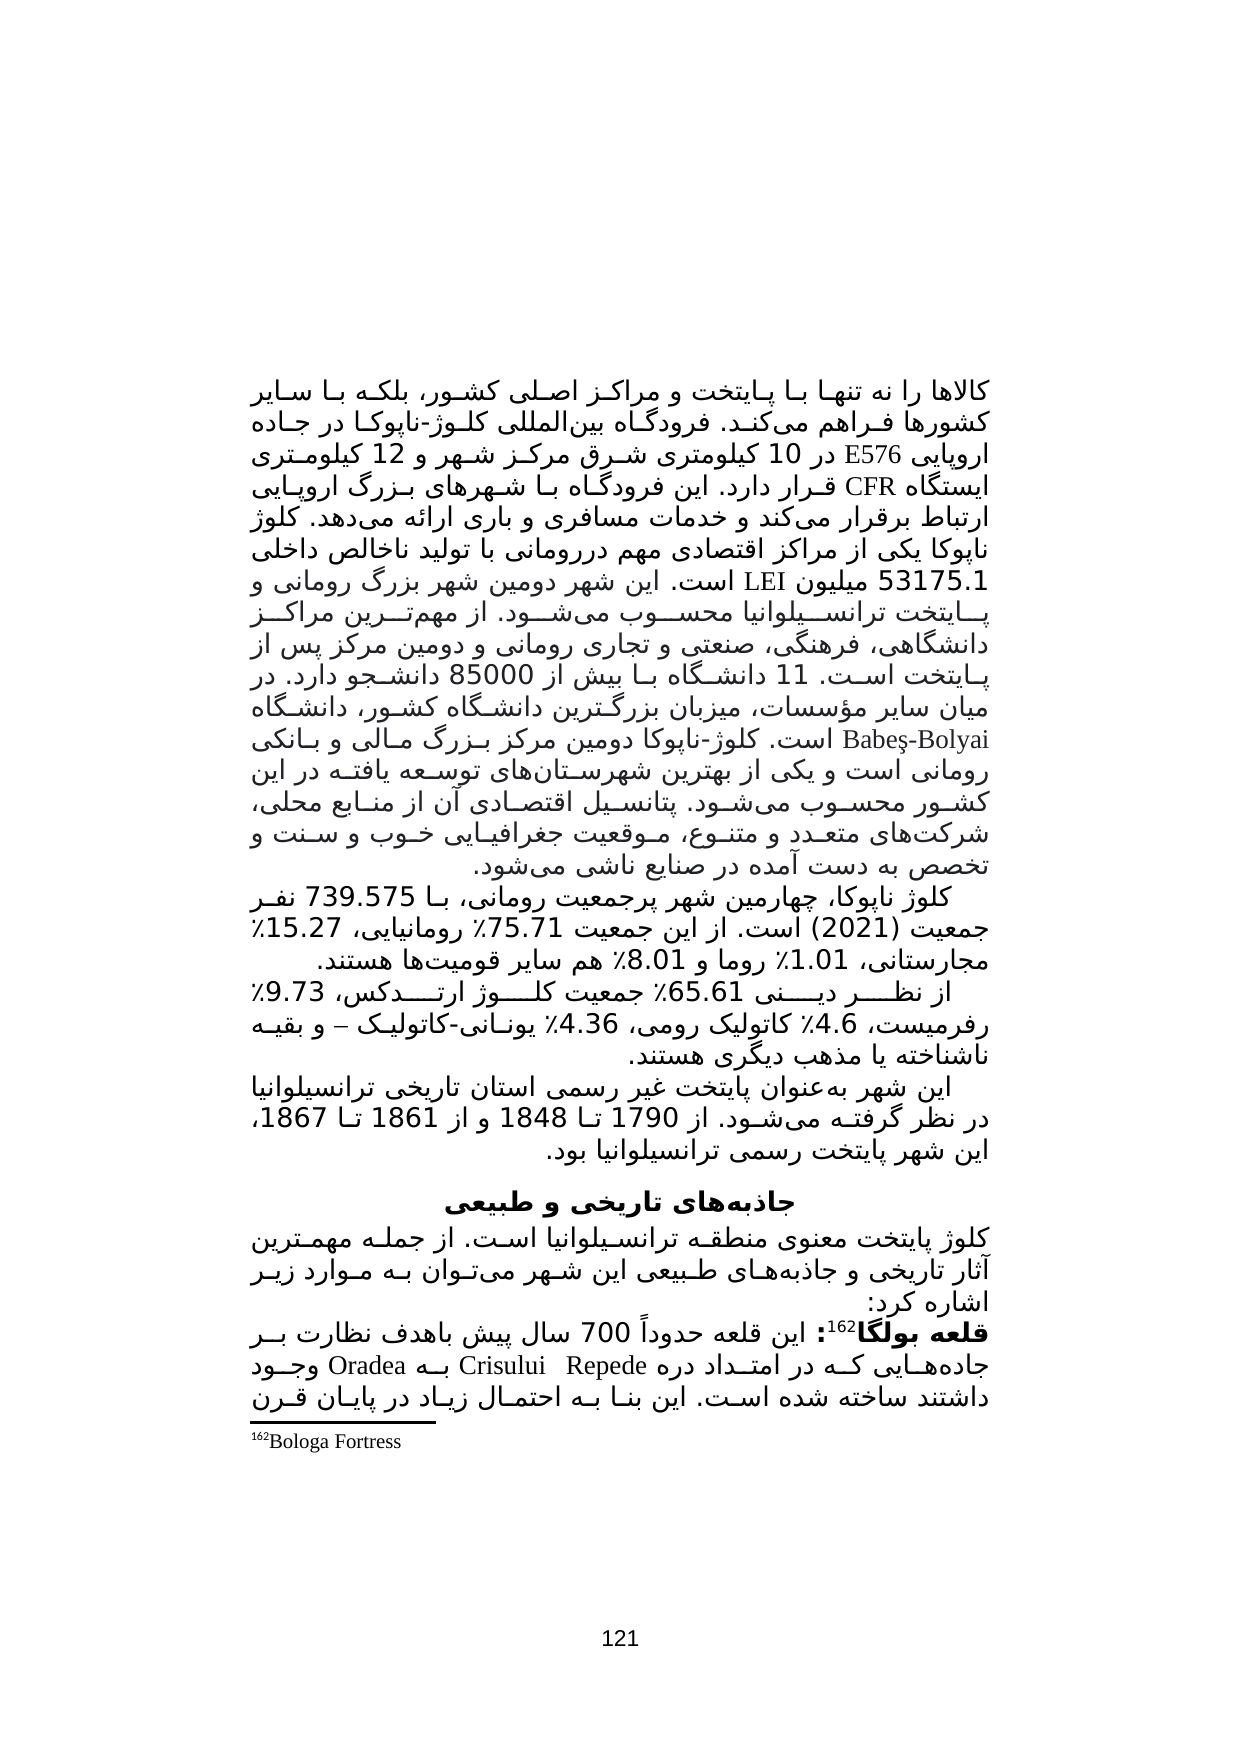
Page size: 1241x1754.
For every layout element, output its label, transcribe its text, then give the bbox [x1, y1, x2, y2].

text کلوژ پایتخت معنوی منطقه ترانسیلوانیا است. از جمله مهمترین آثار تاریخی و جاذبه‌های طبیعی این شهر می‌توان به موارد زیر اشاره کرد: [251, 1223, 990, 1317]
text این شهر به‌عنوان پایتخت غیر رسمی استان تاریخی ترانسیلوانیا در نظر گرفته می‌شود. از 1790 تا 1848 و از 1861 تا 1867، این شهر پایتخت رسمی ترانسیلوانیا بود. [251, 1071, 990, 1166]
text از نظر دینی 65.61٪ جمعیت کلوژ ارتدکس، 9.73٪ رفرمیست، 4.6٪ کاتولیک رومی، 4.36٪ یونانی-کاتولیک – و بقیه ناشناخته یا مذهب دیگری هستند. [251, 976, 990, 1071]
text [251, 1317, 990, 1412]
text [251, 375, 990, 881]
text کلوژ ناپوکا، چهارمین شهر پرجمعیت رومانی، با 739.575 نفر جمعیت (2021) است. از این جمعیت 75.71٪ رومانیایی، 15.27٪ مجارستانی، 1.01٪ روما و 8.01٪ هم سایر قومیت‌ها هستند. [251, 881, 990, 976]
subtitle جاذبه‌های تاریخی و طبیعی [251, 1187, 990, 1218]
